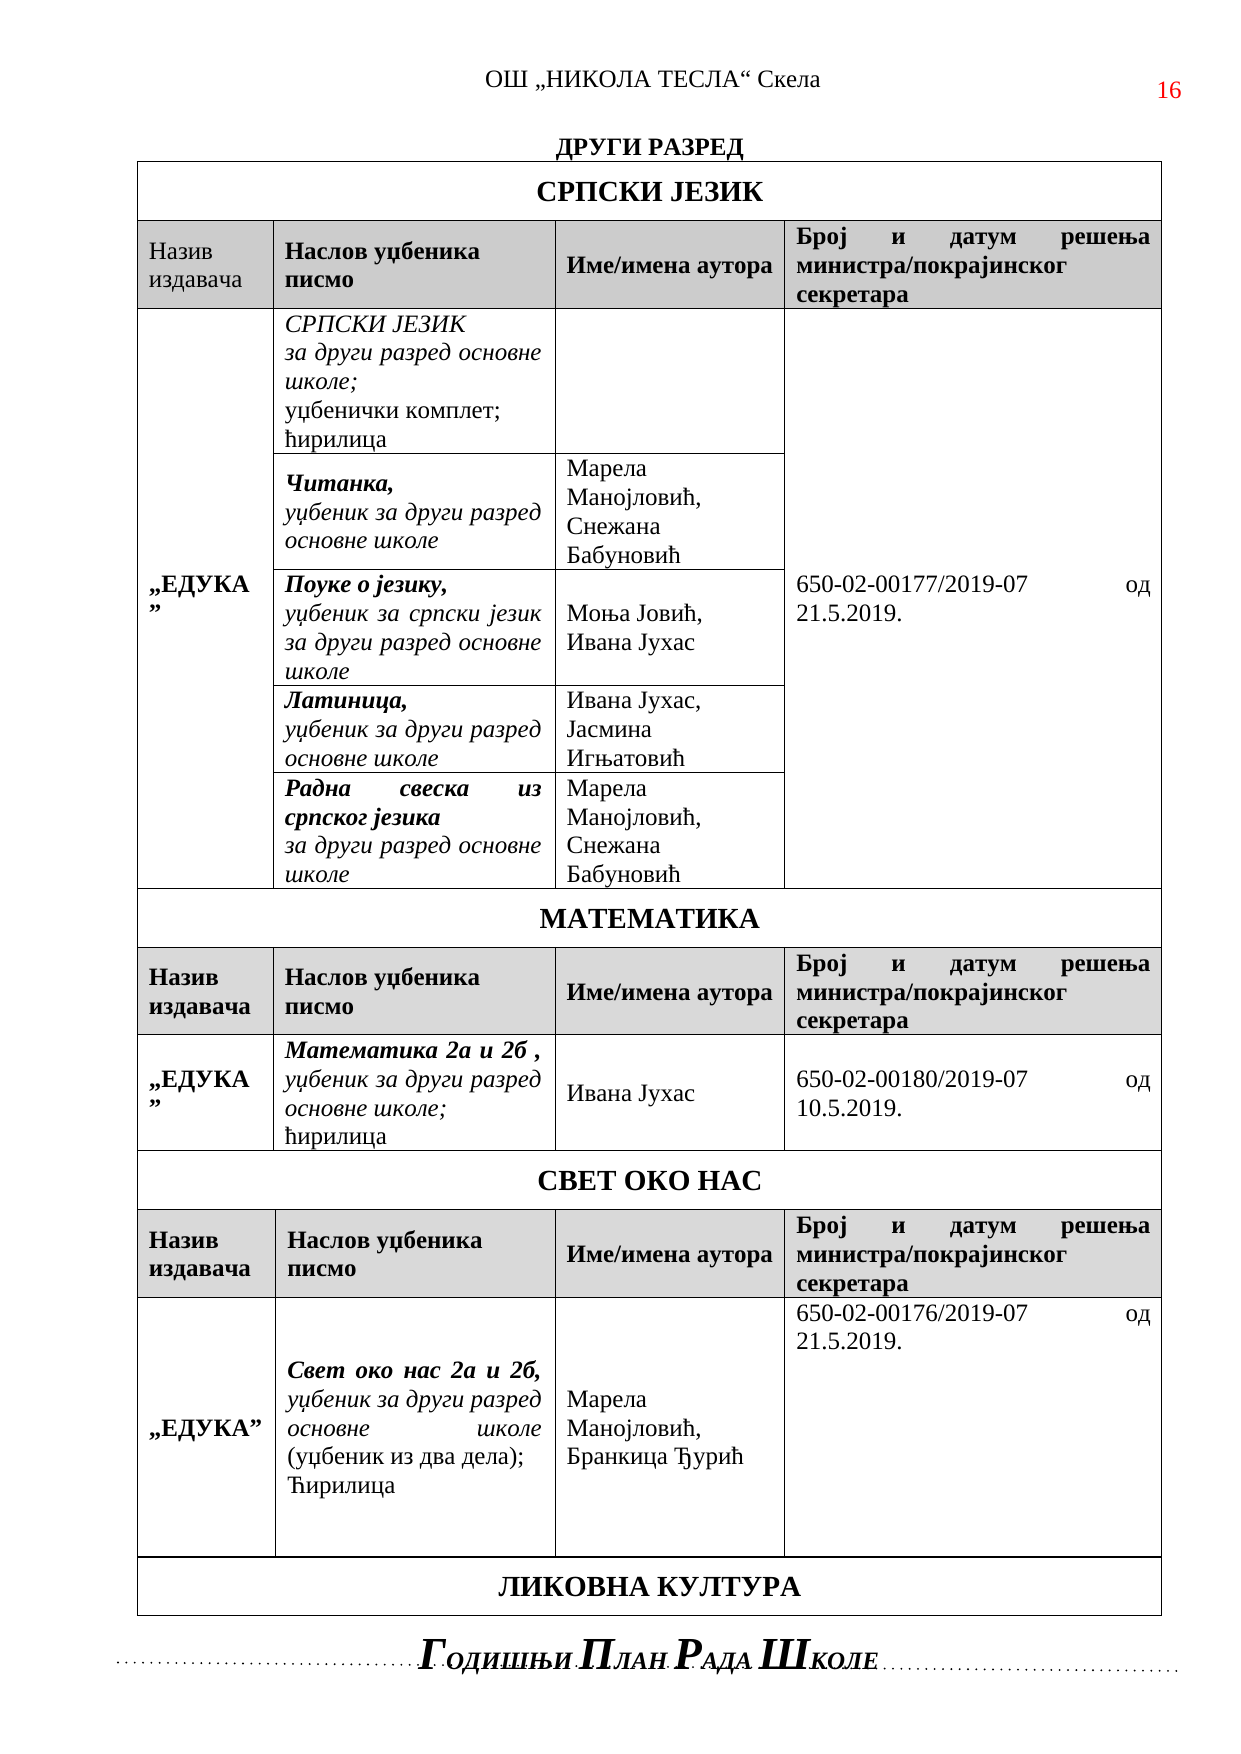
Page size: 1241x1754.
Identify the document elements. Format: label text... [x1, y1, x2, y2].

table_cell Име/имена аутора [556, 221, 784, 308]
table_cell Марела Манојловић, Бранкица Ђурић [556, 1298, 784, 1556]
table_cell Моња Јовић, Ивана Јухас [556, 570, 784, 684]
table_cell Име/имена аутора [556, 1210, 784, 1297]
table_cell МАТЕМАТИКА [138, 889, 1161, 947]
table_cell Радна свеска из српског језика за други разред основне школе [274, 773, 555, 888]
table_cell СВЕТ ОКО НАС [138, 1151, 1161, 1209]
table_header СРПСКИ ЈЕЗИК [138, 162, 1161, 220]
table_cell СРПСКИ ЈЕЗИК за други разред основне школе; уџбенички комплет; ћирилица [274, 309, 555, 452]
table_cell Број и датум решења министра/покрајинског секретара [785, 948, 1161, 1034]
table_cell Математика 2а и 2б , уџбеник за други разред основне школе; ћирилица [274, 1035, 555, 1150]
table_cell Ивана Јухас [556, 1035, 784, 1150]
table_cell Свет око нас 2а и 2б, уџбеник за други разред основне школе (уџбеник из два дела); Ћирилица [276, 1298, 555, 1556]
table_cell „ЕДУКА” [138, 1298, 275, 1556]
table_cell 650-02-00180/2019-07 од 10.5.2019. [785, 1035, 1161, 1150]
table_cell ЛИКОВНА КУЛТУРА [138, 1558, 1161, 1615]
table_cell Марела Манојловић, Снежана Бабуновић [556, 454, 784, 568]
table_cell „ЕДУКА” [138, 1035, 273, 1150]
table_cell Име/имена аутора [556, 948, 784, 1034]
table_cell Наслов уџбеника писмо [276, 1210, 555, 1297]
table_cell Назив издавача [138, 1210, 275, 1297]
table_cell Назив издавача [138, 221, 273, 308]
table_cell „ЕДУКА” [138, 309, 273, 888]
table_cell Наслов уџбеника писмо [274, 948, 555, 1034]
table_cell Ивана Јухас, Јасмина Игњатовић [556, 686, 784, 772]
table_cell Поуке о језику, уџбеник за српски језик за други разред основне школе [274, 570, 555, 684]
table_cell Наслов уџбеника писмо [274, 221, 555, 308]
table_cell Број и датум решења министра/покрајинског секретара [785, 221, 1161, 308]
table_cell 650-02-00177/2019-07 од 21.5.2019. [785, 309, 1161, 888]
table_cell Назив издавача [138, 948, 273, 1034]
table_cell Латиница, уџбеник за други разред основне школе [274, 686, 555, 772]
table_cell [556, 309, 784, 452]
table_cell 650-02-00176/2019-07 од 21.5.2019. [785, 1298, 1161, 1556]
table_cell Марела Манојловић, Снежана Бабуновић [556, 773, 784, 888]
table_cell Читанка, уџбеник за други разред основне школе [274, 454, 555, 568]
text ДРУГИ РАЗРЕД [118, 132, 1181, 161]
table_cell Број и датум решења министра/покрајинског секретара [785, 1210, 1161, 1297]
